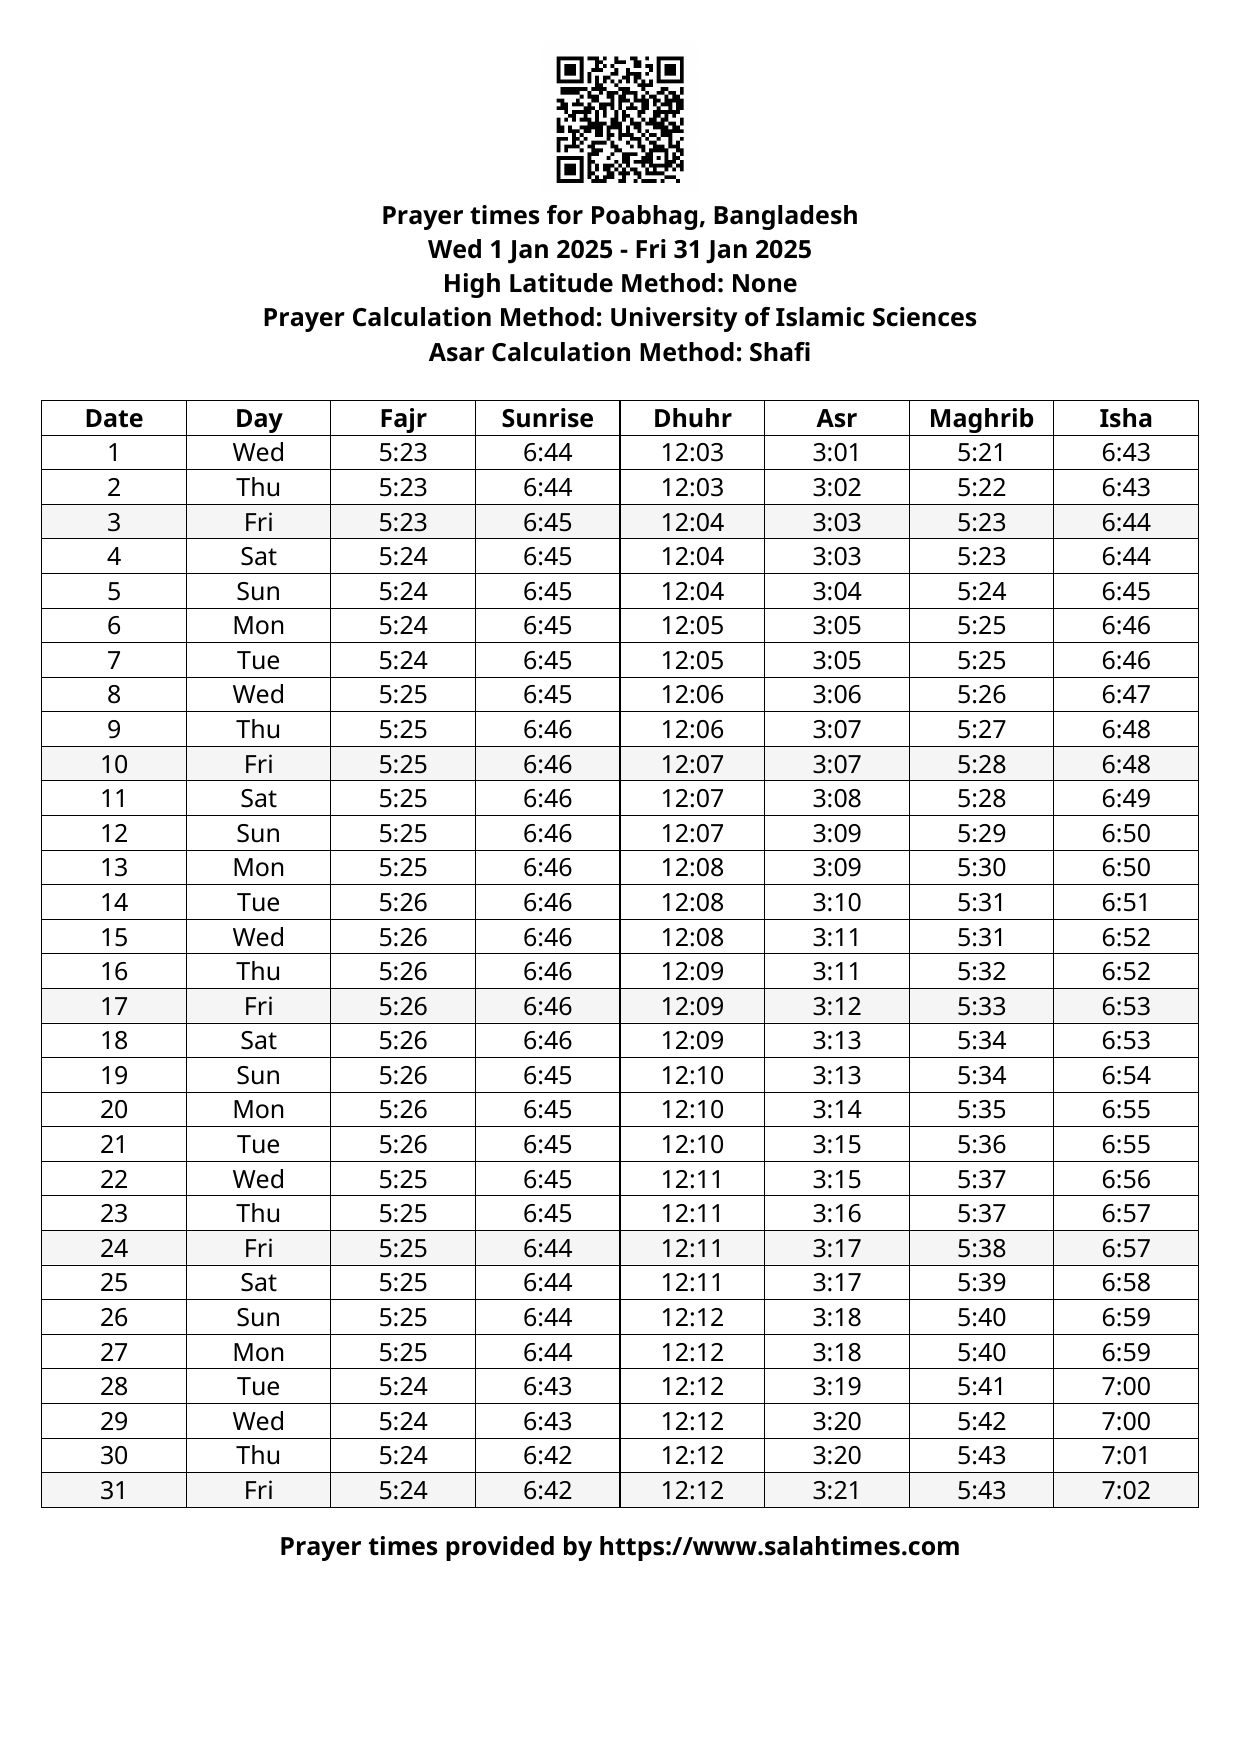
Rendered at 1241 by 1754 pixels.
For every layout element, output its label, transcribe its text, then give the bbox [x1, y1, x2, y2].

table_cell 2 [42, 470, 186, 504]
text High Latitude Method: None [42, 266, 1198, 300]
table_cell 6:54 [1054, 1058, 1198, 1092]
table_cell 3:16 [765, 1196, 909, 1230]
table_cell 6:46 [476, 1024, 619, 1057]
table_cell 3:13 [765, 1024, 909, 1057]
table_cell Wed [187, 920, 330, 953]
table_cell 6:44 [1054, 505, 1198, 538]
table_cell 6:46 [476, 747, 619, 780]
table_cell 12:03 [621, 470, 764, 504]
table_cell 5:26 [331, 954, 475, 988]
table_cell 3:11 [765, 954, 909, 988]
table_cell 5:34 [910, 1024, 1053, 1057]
table_cell 6:53 [1054, 989, 1198, 1022]
table_cell 6:50 [1054, 816, 1198, 849]
table_cell 5:41 [910, 1369, 1053, 1403]
table_cell 5:25 [331, 747, 475, 780]
table_cell Fri [187, 747, 330, 780]
table_cell 14 [42, 885, 186, 919]
table_cell 5:37 [910, 1196, 1053, 1230]
table_cell 6:57 [1054, 1231, 1198, 1264]
table_cell 3:02 [765, 470, 909, 504]
table_cell 12:12 [621, 1300, 764, 1334]
table_cell Wed [187, 678, 330, 711]
table_cell 5:25 [331, 1300, 475, 1334]
table_cell 5:39 [910, 1266, 1053, 1299]
table_cell 6:48 [1054, 747, 1198, 780]
table_cell 3 [42, 505, 186, 538]
table_cell 5:26 [910, 678, 1053, 711]
table_cell 3:20 [765, 1404, 909, 1437]
table_header Maghrib [910, 401, 1053, 434]
table_cell Tue [187, 1369, 330, 1403]
table_cell 12:12 [621, 1404, 764, 1437]
table_cell 12 [42, 816, 186, 849]
table_cell 6:53 [1054, 1024, 1198, 1057]
table_cell 6:45 [476, 643, 619, 677]
table_cell Wed [187, 1404, 330, 1437]
text Asar Calculation Method: Shafi [42, 334, 1198, 368]
table_cell 6:46 [1054, 643, 1198, 677]
table_cell 5:24 [331, 1439, 475, 1472]
table_cell 5:31 [910, 885, 1053, 919]
table_cell 6:56 [1054, 1162, 1198, 1195]
table_header Date [42, 401, 186, 434]
table_cell 6:42 [476, 1473, 619, 1507]
table_cell 5:37 [910, 1162, 1053, 1195]
table_cell Thu [187, 1439, 330, 1472]
table_cell Wed [187, 1162, 330, 1195]
table_cell 13 [42, 851, 186, 884]
table_cell 5:34 [910, 1058, 1053, 1092]
table_cell 12:11 [621, 1162, 764, 1195]
table_cell 6:57 [1054, 1196, 1198, 1230]
table_cell 12:08 [621, 920, 764, 953]
table_cell Sat [187, 1024, 330, 1057]
table_cell 5:26 [331, 920, 475, 953]
table_cell 6:58 [1054, 1266, 1198, 1299]
table_cell 6:46 [476, 851, 619, 884]
table_cell 6:46 [476, 885, 619, 919]
table_cell 3:13 [765, 1058, 909, 1092]
table_cell 3:15 [765, 1162, 909, 1195]
table_cell 3:05 [765, 643, 909, 677]
table_cell 5:23 [331, 436, 475, 469]
table_cell 5:24 [331, 574, 475, 607]
table_cell 12:05 [621, 609, 764, 642]
table_cell 12:04 [621, 505, 764, 538]
table_cell 6:46 [476, 712, 619, 746]
table_cell 23 [42, 1196, 186, 1230]
table_cell 22 [42, 1162, 186, 1195]
table_cell 6:45 [476, 1196, 619, 1230]
table_cell 5:25 [331, 1162, 475, 1195]
table_header Sunrise [476, 401, 619, 434]
table_cell 6:46 [476, 954, 619, 988]
table_cell 5:24 [331, 1369, 475, 1403]
table_cell 3:07 [765, 712, 909, 746]
table_cell 31 [42, 1473, 186, 1507]
table_cell 12:07 [621, 747, 764, 780]
table_cell 5:24 [331, 609, 475, 642]
table_header Isha [1054, 401, 1198, 434]
table_cell 3:17 [765, 1266, 909, 1299]
table_cell 5:21 [910, 436, 1053, 469]
table_cell 12:10 [621, 1058, 764, 1092]
table_cell 6:46 [476, 920, 619, 953]
table_cell 5:25 [331, 1231, 475, 1264]
table_cell Sun [187, 1058, 330, 1092]
table_cell 6:46 [476, 989, 619, 1022]
table_cell 12:09 [621, 1024, 764, 1057]
table_cell 5:28 [910, 781, 1053, 815]
table_cell 6:45 [476, 1127, 619, 1161]
table_cell Sat [187, 781, 330, 815]
table_cell 5:25 [331, 851, 475, 884]
table_cell 26 [42, 1300, 186, 1334]
table_cell 6:45 [476, 1162, 619, 1195]
table_cell 5 [42, 574, 186, 607]
table_cell 5:25 [331, 781, 475, 815]
table_cell Fri [187, 505, 330, 538]
table_cell 5:28 [910, 747, 1053, 780]
table_cell 5:25 [331, 678, 475, 711]
table_cell 12:06 [621, 678, 764, 711]
table_cell 6:50 [1054, 851, 1198, 884]
table_cell 6:43 [476, 1369, 619, 1403]
table_cell 3:17 [765, 1231, 909, 1264]
table_cell 5:43 [910, 1439, 1053, 1472]
table_cell 3:18 [765, 1300, 909, 1334]
table_cell 12:12 [621, 1439, 764, 1472]
table_cell 5:32 [910, 954, 1053, 988]
text Prayer Calculation Method: University of Islamic Sciences [42, 300, 1198, 334]
table_cell Tue [187, 1127, 330, 1161]
table_cell 5:25 [331, 1266, 475, 1299]
table_cell 6:47 [1054, 678, 1198, 711]
text Wed 1 Jan 2025 - Fri 31 Jan 2025 [42, 232, 1198, 266]
table_cell Tue [187, 885, 330, 919]
table_cell 6:55 [1054, 1127, 1198, 1161]
table_cell Thu [187, 470, 330, 504]
table_cell 6:45 [476, 539, 619, 573]
table_cell Mon [187, 609, 330, 642]
table_cell 3:01 [765, 436, 909, 469]
table_cell 5:24 [331, 1473, 475, 1507]
table_cell 5:27 [910, 712, 1053, 746]
table_cell 5:23 [910, 539, 1053, 573]
table_cell 5:29 [910, 816, 1053, 849]
table_cell 5:33 [910, 989, 1053, 1022]
table_cell 5:25 [910, 609, 1053, 642]
table_cell 6:45 [476, 609, 619, 642]
table_cell 6:46 [476, 781, 619, 815]
table_cell 3:08 [765, 781, 909, 815]
table_cell 5:24 [331, 643, 475, 677]
text Prayer times provided by https://www.salahtimes.com [42, 1528, 1198, 1563]
table_cell 5:23 [331, 470, 475, 504]
table_cell 5:30 [910, 851, 1053, 884]
table_cell Sat [187, 1266, 330, 1299]
table_cell 6:42 [476, 1439, 619, 1472]
table_cell 12:06 [621, 712, 764, 746]
table_cell 5:31 [910, 920, 1053, 953]
table_cell 9 [42, 712, 186, 746]
table_cell 20 [42, 1093, 186, 1126]
table_cell 6:44 [476, 1335, 619, 1368]
table_cell 12:11 [621, 1196, 764, 1230]
table_cell 3:18 [765, 1335, 909, 1368]
table_cell Fri [187, 1473, 330, 1507]
text Prayer times for Poabhag, Bangladesh [42, 198, 1198, 232]
table_cell 6:45 [476, 1058, 619, 1092]
table_cell 6:43 [476, 1404, 619, 1437]
table_cell 6:43 [1054, 470, 1198, 504]
table_cell Mon [187, 851, 330, 884]
table_cell Tue [187, 643, 330, 677]
table_header Day [187, 401, 330, 434]
table_cell 17 [42, 989, 186, 1022]
table_cell 6:49 [1054, 781, 1198, 815]
table_cell Mon [187, 1093, 330, 1126]
table_header Fajr [331, 401, 475, 434]
table_cell 7 [42, 643, 186, 677]
table_cell 5:43 [910, 1473, 1053, 1507]
table_cell 3:11 [765, 920, 909, 953]
table_cell 7:01 [1054, 1439, 1198, 1472]
table_cell Fri [187, 1231, 330, 1264]
table_cell 6:44 [476, 436, 619, 469]
table_cell 25 [42, 1266, 186, 1299]
table_cell 12:12 [621, 1369, 764, 1403]
table_cell Wed [187, 436, 330, 469]
table_cell 3:14 [765, 1093, 909, 1126]
table_cell 6:52 [1054, 954, 1198, 988]
table_cell 5:38 [910, 1231, 1053, 1264]
table_cell 10 [42, 747, 186, 780]
table_cell Sun [187, 816, 330, 849]
table_cell 1 [42, 436, 186, 469]
table_cell Sun [187, 574, 330, 607]
table_cell 6:44 [476, 1300, 619, 1334]
table_cell 5:26 [331, 1024, 475, 1057]
table_cell 6:52 [1054, 920, 1198, 953]
table_cell 5:22 [910, 470, 1053, 504]
table_cell 5:26 [331, 1058, 475, 1092]
table_cell 6:45 [476, 1093, 619, 1126]
table_cell 5:26 [331, 1093, 475, 1126]
table_cell Sun [187, 1300, 330, 1334]
table_cell 3:07 [765, 747, 909, 780]
table_cell 5:25 [331, 712, 475, 746]
table_cell 5:36 [910, 1127, 1053, 1161]
table_cell 12:03 [621, 436, 764, 469]
table_cell 3:10 [765, 885, 909, 919]
table_cell 6:44 [476, 1231, 619, 1264]
table_cell 12:08 [621, 885, 764, 919]
table_cell 3:12 [765, 989, 909, 1022]
table_cell 12:08 [621, 851, 764, 884]
table_cell 8 [42, 678, 186, 711]
table_cell 18 [42, 1024, 186, 1057]
table_cell 12:10 [621, 1093, 764, 1126]
table_cell 6:44 [476, 470, 619, 504]
table_cell 6:44 [1054, 539, 1198, 573]
table_cell 6:45 [476, 574, 619, 607]
table_cell 12:11 [621, 1266, 764, 1299]
table_cell 5:23 [331, 505, 475, 538]
table_cell 12:04 [621, 574, 764, 607]
table_cell 3:05 [765, 609, 909, 642]
table_cell 5:42 [910, 1404, 1053, 1437]
table_cell 5:24 [910, 574, 1053, 607]
table_cell 12:09 [621, 954, 764, 988]
table_cell Fri [187, 989, 330, 1022]
table_cell 29 [42, 1404, 186, 1437]
table_cell 5:35 [910, 1093, 1053, 1126]
table_cell 12:07 [621, 781, 764, 815]
table_cell 27 [42, 1335, 186, 1368]
table_cell 12:12 [621, 1473, 764, 1507]
table_cell 3:03 [765, 539, 909, 573]
table_cell 5:26 [331, 1127, 475, 1161]
table_cell 6:46 [476, 816, 619, 849]
table_cell Mon [187, 1335, 330, 1368]
table_cell 6:48 [1054, 712, 1198, 746]
table_cell 12:10 [621, 1127, 764, 1161]
table_cell 6:44 [476, 1266, 619, 1299]
table_cell 6:55 [1054, 1093, 1198, 1126]
table_cell 3:09 [765, 851, 909, 884]
table_cell 6:46 [1054, 609, 1198, 642]
table_cell 30 [42, 1439, 186, 1472]
table_cell 5:25 [331, 1335, 475, 1368]
table_cell 24 [42, 1231, 186, 1264]
table_cell 3:21 [765, 1473, 909, 1507]
table_cell 6:45 [476, 678, 619, 711]
table_cell 11 [42, 781, 186, 815]
table_cell 5:24 [331, 539, 475, 573]
picture [542, 41, 699, 198]
table_cell 3:20 [765, 1439, 909, 1472]
table_cell Sat [187, 539, 330, 573]
table_cell 12:04 [621, 539, 764, 573]
table_cell 6:51 [1054, 885, 1198, 919]
table_cell 3:15 [765, 1127, 909, 1161]
table_cell 5:40 [910, 1300, 1053, 1334]
table_cell 28 [42, 1369, 186, 1403]
table_cell 7:00 [1054, 1369, 1198, 1403]
table_cell 21 [42, 1127, 186, 1161]
table_cell 19 [42, 1058, 186, 1092]
table_cell 3:06 [765, 678, 909, 711]
table_cell 3:04 [765, 574, 909, 607]
table_cell 5:26 [331, 885, 475, 919]
table_cell 12:09 [621, 989, 764, 1022]
table_cell 5:26 [331, 989, 475, 1022]
table_cell 6:59 [1054, 1300, 1198, 1334]
table_cell 6:45 [1054, 574, 1198, 607]
table_cell 6:45 [476, 505, 619, 538]
table_cell 5:24 [331, 1404, 475, 1437]
table_cell 5:23 [910, 505, 1053, 538]
table_cell 12:12 [621, 1335, 764, 1368]
table_cell 4 [42, 539, 186, 573]
table_cell 5:40 [910, 1335, 1053, 1368]
table_header Asr [765, 401, 909, 434]
table_cell Thu [187, 954, 330, 988]
table_cell 3:19 [765, 1369, 909, 1403]
table_cell 16 [42, 954, 186, 988]
table_cell 6 [42, 609, 186, 642]
table_cell 7:00 [1054, 1404, 1198, 1437]
table_cell 6:43 [1054, 436, 1198, 469]
table_cell Thu [187, 1196, 330, 1230]
table_cell 6:59 [1054, 1335, 1198, 1368]
table_cell Thu [187, 712, 330, 746]
table_cell 3:03 [765, 505, 909, 538]
table_cell 5:25 [331, 1196, 475, 1230]
table_cell 5:25 [331, 816, 475, 849]
table_header Dhuhr [621, 401, 764, 434]
table_cell 12:07 [621, 816, 764, 849]
table_cell 15 [42, 920, 186, 953]
table_cell 12:11 [621, 1231, 764, 1264]
table_cell 12:05 [621, 643, 764, 677]
table_cell 3:09 [765, 816, 909, 849]
table_cell 7:02 [1054, 1473, 1198, 1507]
table_cell 5:25 [910, 643, 1053, 677]
